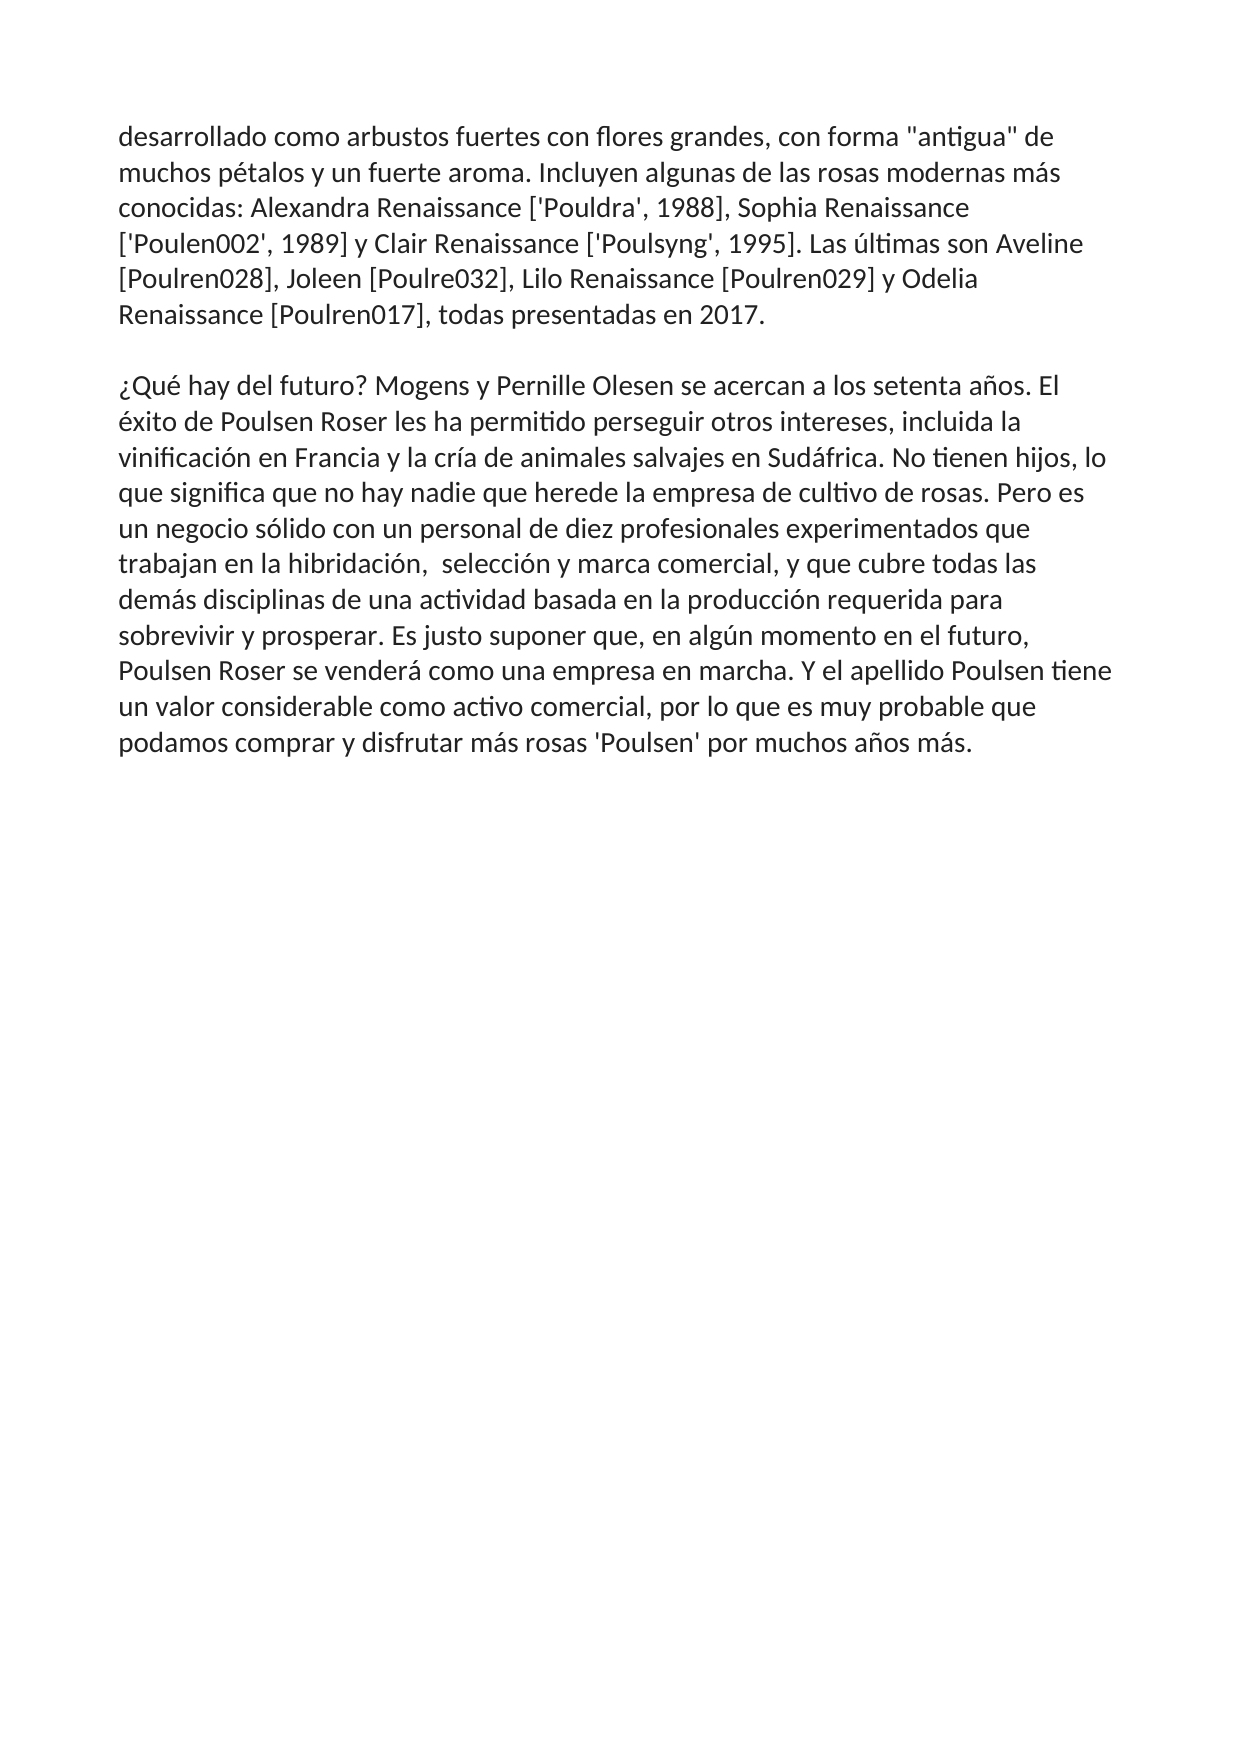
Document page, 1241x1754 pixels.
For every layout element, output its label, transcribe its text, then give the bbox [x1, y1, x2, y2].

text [118, 118, 1122, 332]
text ¿Qué hay del futuro? Mogens y Pernille Olesen se acercan a los setenta años. El éxito de Poulsen Roser les ha permitido perseguir otros intereses, incluida la vinificación en Francia y la cría de animales salvajes en Sudáfrica. No tienen hijos, lo que significa que no hay nadie que herede la empresa de cultivo de rosas. Pero es un negocio sólido con un personal de diez profesionales experimentados que trabajan en la hibridación, selección y marca comercial, y que cubre todas las demás disciplinas de una actividad basada en la producción requerida para sobrevivir y prosperar. Es justo suponer que, en algún momento en el futuro, Poulsen Roser se venderá como una empresa en marcha. Y el apellido Poulsen tiene un valor considerable como activo comercial, por lo que es muy probable que podamos comprar y disfrutar más rosas 'Poulsen' por muchos años más. [118, 367, 1122, 759]
